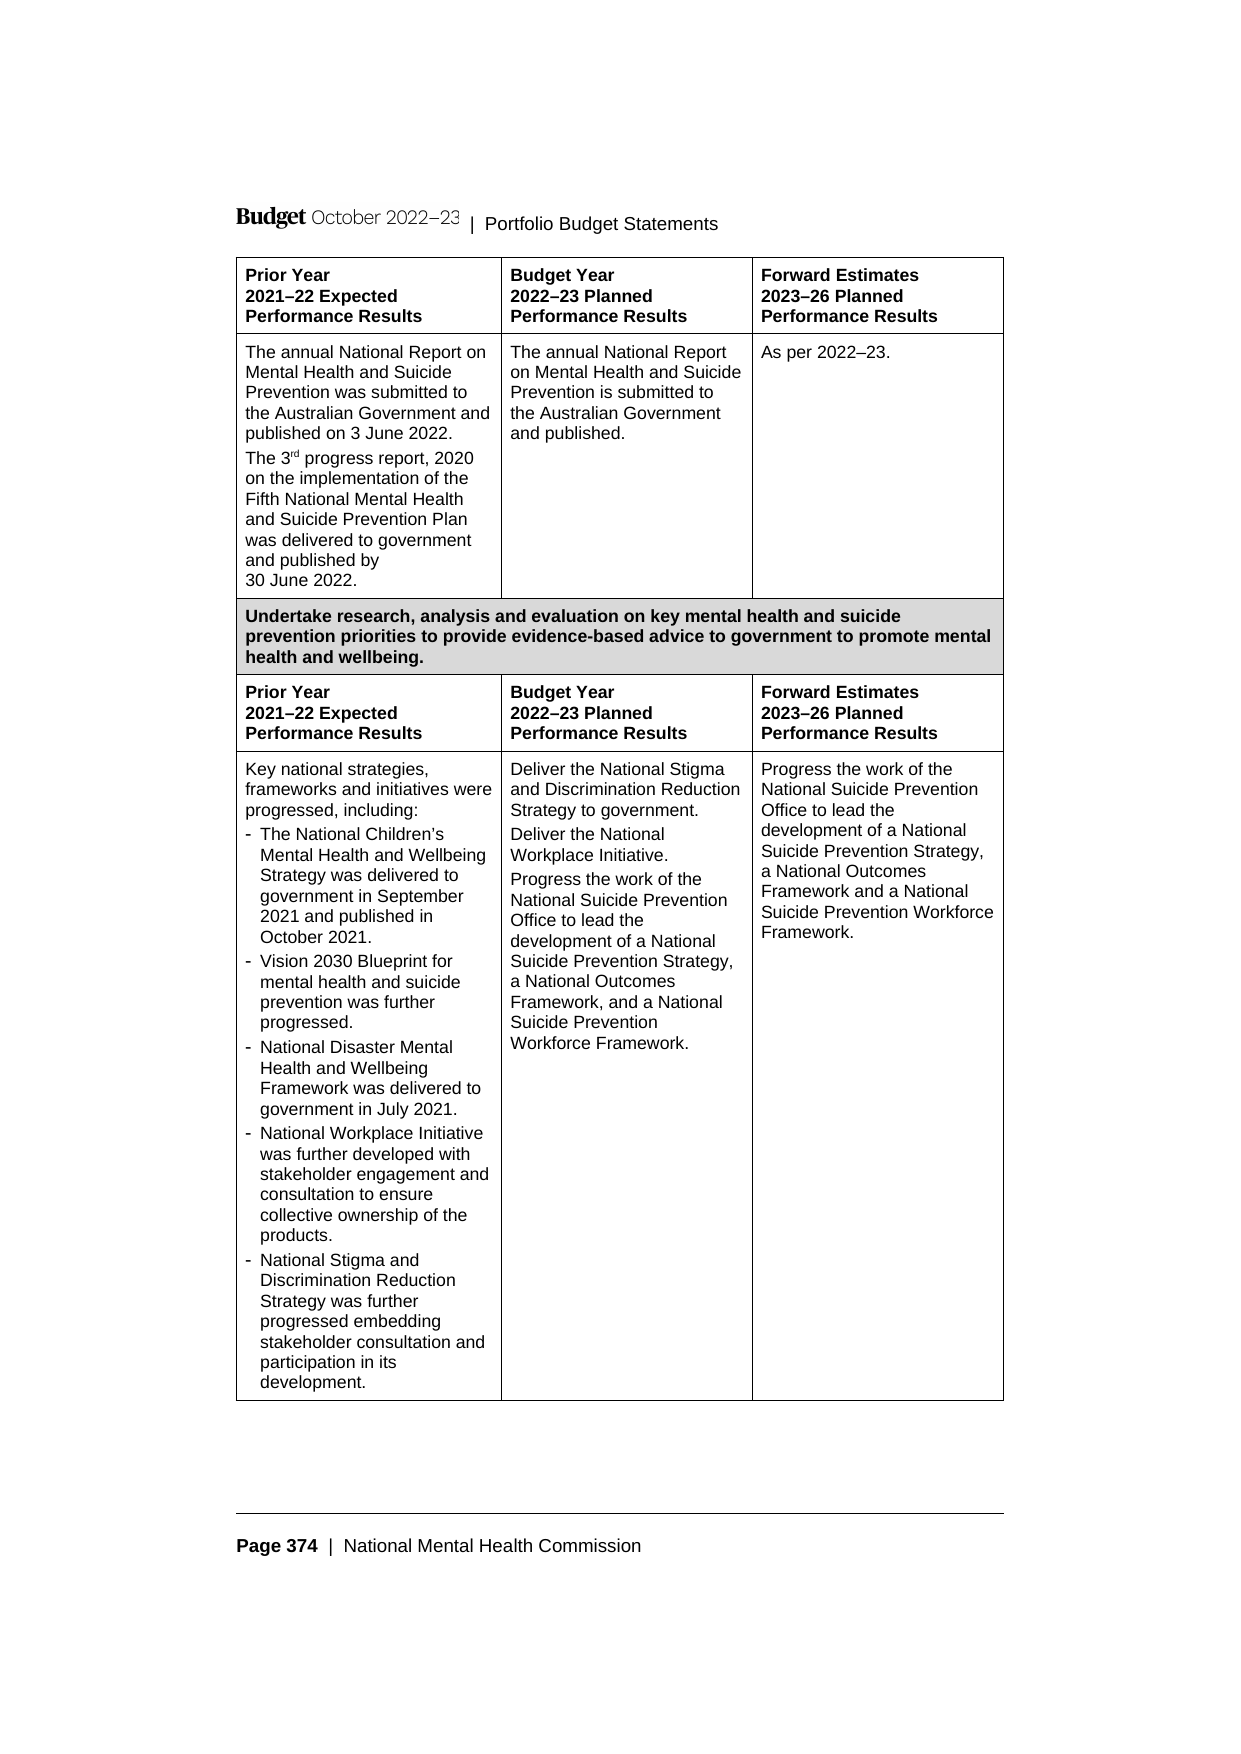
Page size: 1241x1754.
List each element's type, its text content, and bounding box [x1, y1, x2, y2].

table_cell The annual National Report on Mental Health and Suicide Prevention is submitted to the Australian Government and published. [502, 334, 752, 598]
table_cell Undertake research, analysis and evaluation on key mental health and suicide prevention priorities to provide evidence-based advice to government to promote mental health and wellbeing. [237, 599, 1003, 674]
table_cell Prior Year 2021–22 Expected Performance Results [237, 675, 501, 751]
table_cell As per 2022–23. [753, 334, 1003, 598]
table_cell Deliver the National Stigma and Discrimination Reduction Strategy to government. Deliver the National Workplace Initiative. Progress the work of the National Suicide Prevention Office to lead the development of a National Suicide Prevention Strategy, a National Outcomes Framework, and a National Suicide Prevention Workforce Framework. [502, 752, 752, 1400]
table_cell Forward Estimates 2023–26 Planned Performance Results [753, 258, 1003, 333]
table_cell The annual National Report on Mental Health and Suicide Prevention was submitted to the Australian Government and published on 3 June 2022. The 3rd progress report, 2020 on the implementation of the Fifth National Mental Health and Suicide Prevention Plan was delivered to government and published by 30 June 2022. [237, 334, 501, 598]
table_cell Budget Year 2022–23 Planned Performance Results [502, 675, 752, 751]
table_cell Prior Year 2021–22 Expected Performance Results [237, 258, 501, 333]
picture [236, 202, 459, 230]
table_cell Key national strategies, frameworks and initiatives were progressed, including: The National Children’s Mental Health and Wellbeing Strategy was delivered to government in September 2021 and published in October 2021. Vision 2030 Blueprint for mental health and suicide prevention was further progressed. National Disaster Mental Health and Wellbeing Framework was delivered to government in July 2021. National Workplace Initiative was further developed with stakeholder engagement and consultation to ensure collective ownership of the products. National Stigma and Discrimination Reduction Strategy was further progressed embedding stakeholder consultation and participation in its development. [237, 752, 501, 1400]
table_cell Forward Estimates 2023–26 Planned Performance Results [753, 675, 1003, 751]
table_cell Progress the work of the National Suicide Prevention Office to lead the development of a National Suicide Prevention Strategy, a National Outcomes Framework and a National Suicide Prevention Workforce Framework. [753, 752, 1003, 1400]
table_cell Budget Year 2022–23 Planned Performance Results [502, 258, 752, 333]
